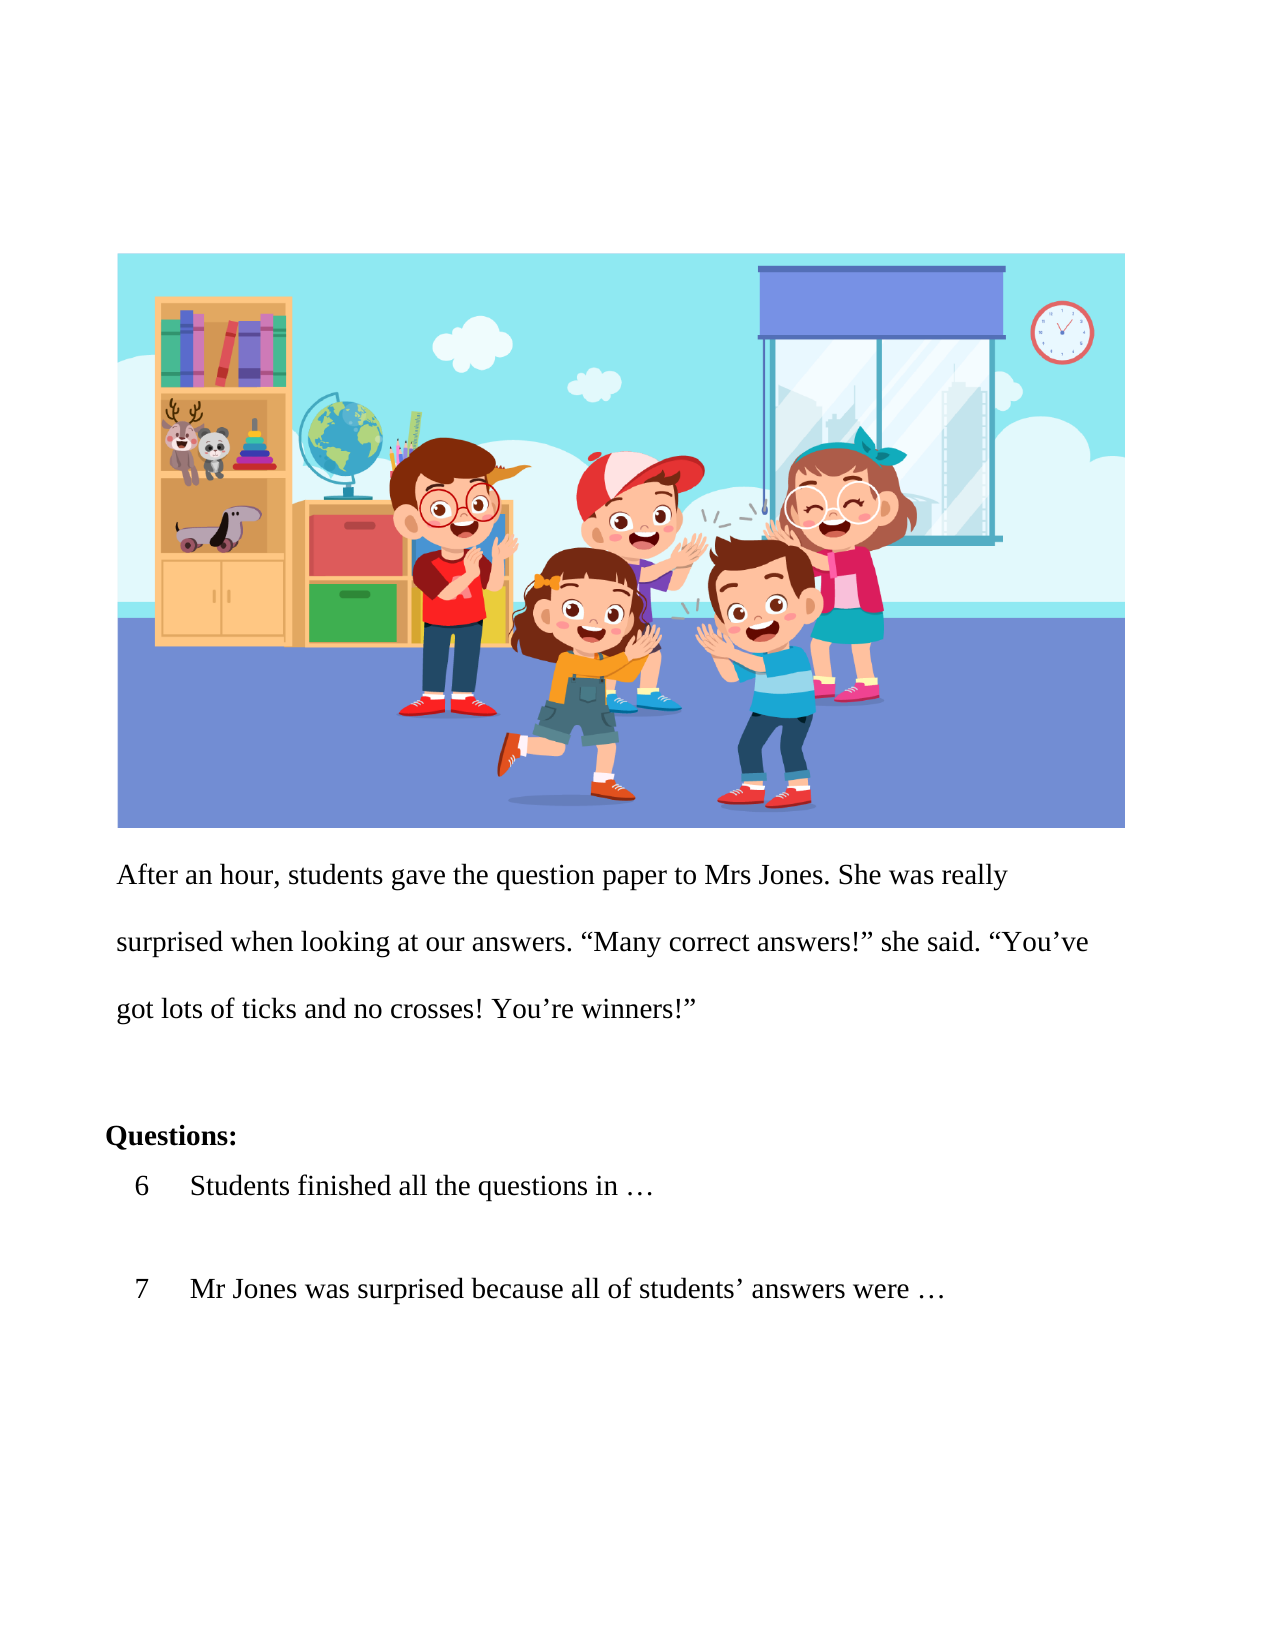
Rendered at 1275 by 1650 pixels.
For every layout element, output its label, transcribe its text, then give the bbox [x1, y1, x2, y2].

table_cell 7 [105, 1271, 178, 1374]
table_header 6 [105, 1168, 178, 1271]
table_header [105, 253, 1125, 857]
picture [116, 253, 1125, 828]
table_header Students finished all the questions in … [178, 1168, 1124, 1271]
text Questions: [105, 1118, 1125, 1152]
table_cell Mr Jones was surprised because all of students’ answers were … [178, 1271, 1124, 1374]
table_cell After an hour, students gave the question paper to Mrs Jones. She was really surprised when looking at our answers. “Many correct answers!” she said. “You’ve got lots of ticks and no crosses! You’re winners!” [105, 857, 1125, 1068]
